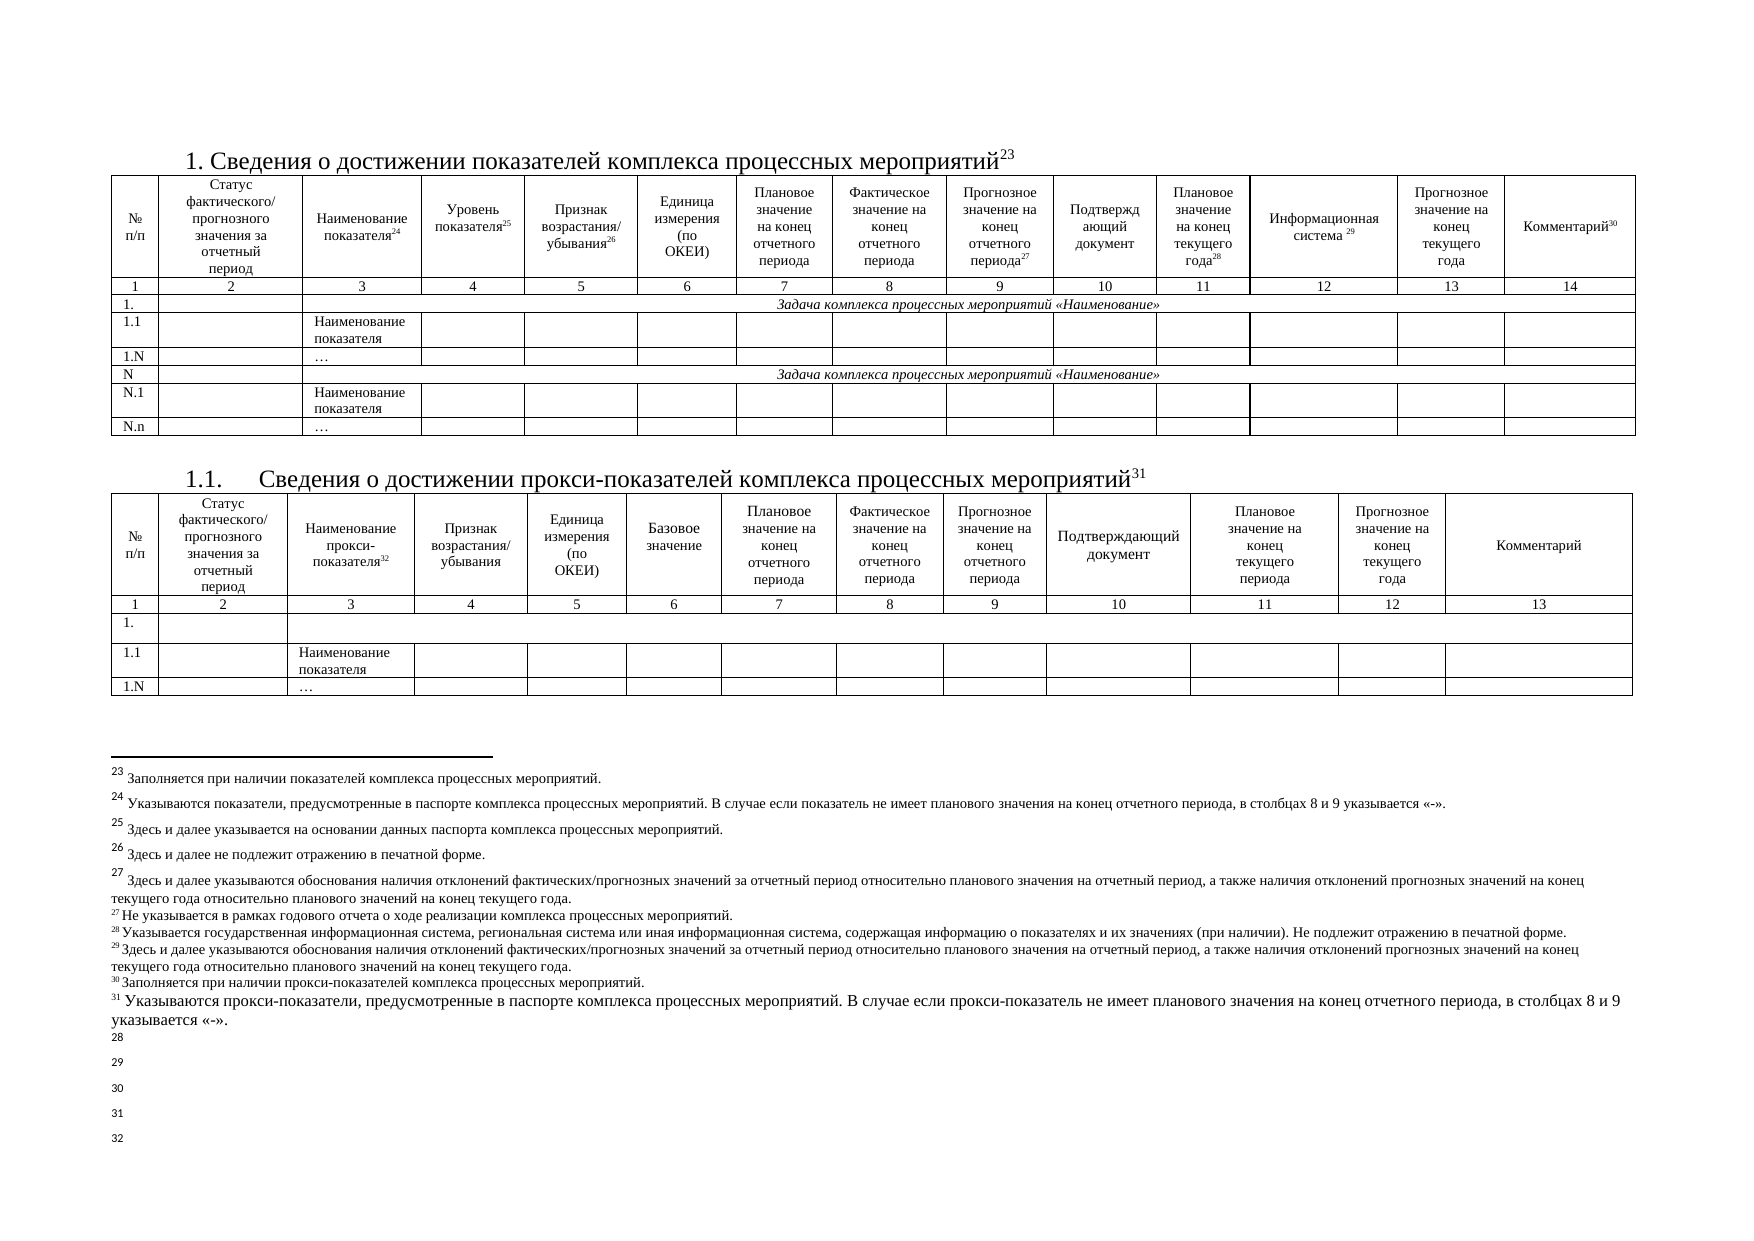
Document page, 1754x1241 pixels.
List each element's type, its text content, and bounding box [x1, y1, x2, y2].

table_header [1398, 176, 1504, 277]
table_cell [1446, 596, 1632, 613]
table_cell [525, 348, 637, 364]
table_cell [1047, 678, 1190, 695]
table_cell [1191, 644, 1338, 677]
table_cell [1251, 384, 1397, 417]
text 1. Сведения о достижении показателей комплекса процессных мероприятий [111, 146, 1636, 175]
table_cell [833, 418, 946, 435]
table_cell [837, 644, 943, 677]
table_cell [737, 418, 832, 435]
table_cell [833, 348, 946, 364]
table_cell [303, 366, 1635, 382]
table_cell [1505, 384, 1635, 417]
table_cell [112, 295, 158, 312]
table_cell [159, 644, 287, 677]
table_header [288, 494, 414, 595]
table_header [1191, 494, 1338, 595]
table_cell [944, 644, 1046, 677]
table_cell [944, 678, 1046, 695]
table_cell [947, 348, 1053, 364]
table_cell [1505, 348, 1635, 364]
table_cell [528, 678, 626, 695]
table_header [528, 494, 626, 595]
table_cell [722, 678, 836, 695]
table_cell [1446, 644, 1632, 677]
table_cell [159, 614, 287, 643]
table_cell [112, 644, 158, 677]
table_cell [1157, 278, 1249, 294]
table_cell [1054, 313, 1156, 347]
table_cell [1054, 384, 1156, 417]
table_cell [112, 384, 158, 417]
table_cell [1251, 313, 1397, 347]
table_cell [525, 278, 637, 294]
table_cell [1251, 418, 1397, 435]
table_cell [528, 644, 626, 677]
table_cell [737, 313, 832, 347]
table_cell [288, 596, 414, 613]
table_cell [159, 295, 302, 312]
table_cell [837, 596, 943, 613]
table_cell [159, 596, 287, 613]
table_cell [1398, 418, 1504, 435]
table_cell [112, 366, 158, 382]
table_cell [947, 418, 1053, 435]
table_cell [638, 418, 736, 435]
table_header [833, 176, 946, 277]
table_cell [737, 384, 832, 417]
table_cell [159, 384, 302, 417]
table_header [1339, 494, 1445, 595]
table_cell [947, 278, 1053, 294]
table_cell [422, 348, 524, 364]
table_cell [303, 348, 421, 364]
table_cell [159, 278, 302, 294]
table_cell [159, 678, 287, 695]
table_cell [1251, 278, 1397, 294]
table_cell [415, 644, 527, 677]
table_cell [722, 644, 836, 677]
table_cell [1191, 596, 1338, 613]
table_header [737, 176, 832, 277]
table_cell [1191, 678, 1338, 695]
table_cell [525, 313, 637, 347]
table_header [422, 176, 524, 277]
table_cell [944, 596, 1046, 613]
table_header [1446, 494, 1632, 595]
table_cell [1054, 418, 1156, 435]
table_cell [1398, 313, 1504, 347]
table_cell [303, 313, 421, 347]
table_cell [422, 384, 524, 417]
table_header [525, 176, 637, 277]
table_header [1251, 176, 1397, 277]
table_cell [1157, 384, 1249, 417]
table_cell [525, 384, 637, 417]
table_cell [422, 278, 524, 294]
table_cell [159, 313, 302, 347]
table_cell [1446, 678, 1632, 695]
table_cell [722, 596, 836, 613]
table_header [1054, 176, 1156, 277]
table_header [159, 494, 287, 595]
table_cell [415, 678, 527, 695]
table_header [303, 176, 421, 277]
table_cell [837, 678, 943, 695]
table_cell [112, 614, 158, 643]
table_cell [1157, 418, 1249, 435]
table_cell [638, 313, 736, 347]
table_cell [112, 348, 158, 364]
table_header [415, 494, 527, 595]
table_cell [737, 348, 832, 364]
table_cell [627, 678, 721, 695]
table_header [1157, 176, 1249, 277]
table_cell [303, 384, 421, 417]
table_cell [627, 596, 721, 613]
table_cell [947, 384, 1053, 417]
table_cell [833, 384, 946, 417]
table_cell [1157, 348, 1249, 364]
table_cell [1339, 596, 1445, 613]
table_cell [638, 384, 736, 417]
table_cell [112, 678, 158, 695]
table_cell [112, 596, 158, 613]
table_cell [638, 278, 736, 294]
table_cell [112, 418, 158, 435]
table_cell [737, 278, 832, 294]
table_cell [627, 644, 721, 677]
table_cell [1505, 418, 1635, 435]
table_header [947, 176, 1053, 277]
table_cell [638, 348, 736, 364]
list Сведения о достижении прокси-показателей комплекса процессных мероприятий [111, 464, 1636, 493]
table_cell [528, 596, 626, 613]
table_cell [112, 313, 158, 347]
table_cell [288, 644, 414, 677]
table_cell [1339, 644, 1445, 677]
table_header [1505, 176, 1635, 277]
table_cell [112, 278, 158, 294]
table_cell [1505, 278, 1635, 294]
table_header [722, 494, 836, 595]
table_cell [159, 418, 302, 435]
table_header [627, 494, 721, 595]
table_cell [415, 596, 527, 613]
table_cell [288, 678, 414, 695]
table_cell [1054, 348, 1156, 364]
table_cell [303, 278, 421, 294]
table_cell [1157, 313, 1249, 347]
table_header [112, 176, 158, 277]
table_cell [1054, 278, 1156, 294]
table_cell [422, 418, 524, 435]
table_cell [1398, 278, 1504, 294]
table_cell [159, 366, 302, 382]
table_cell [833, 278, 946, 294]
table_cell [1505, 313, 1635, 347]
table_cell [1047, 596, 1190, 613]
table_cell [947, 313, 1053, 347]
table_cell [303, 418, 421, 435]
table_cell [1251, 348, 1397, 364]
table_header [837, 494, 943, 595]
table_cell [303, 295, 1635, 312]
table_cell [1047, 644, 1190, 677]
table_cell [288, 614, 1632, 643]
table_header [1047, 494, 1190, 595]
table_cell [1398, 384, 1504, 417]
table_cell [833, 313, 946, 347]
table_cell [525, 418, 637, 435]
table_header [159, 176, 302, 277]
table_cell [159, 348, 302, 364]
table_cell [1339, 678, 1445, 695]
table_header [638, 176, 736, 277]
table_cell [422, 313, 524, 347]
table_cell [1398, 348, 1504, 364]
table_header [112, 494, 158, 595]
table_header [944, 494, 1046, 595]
